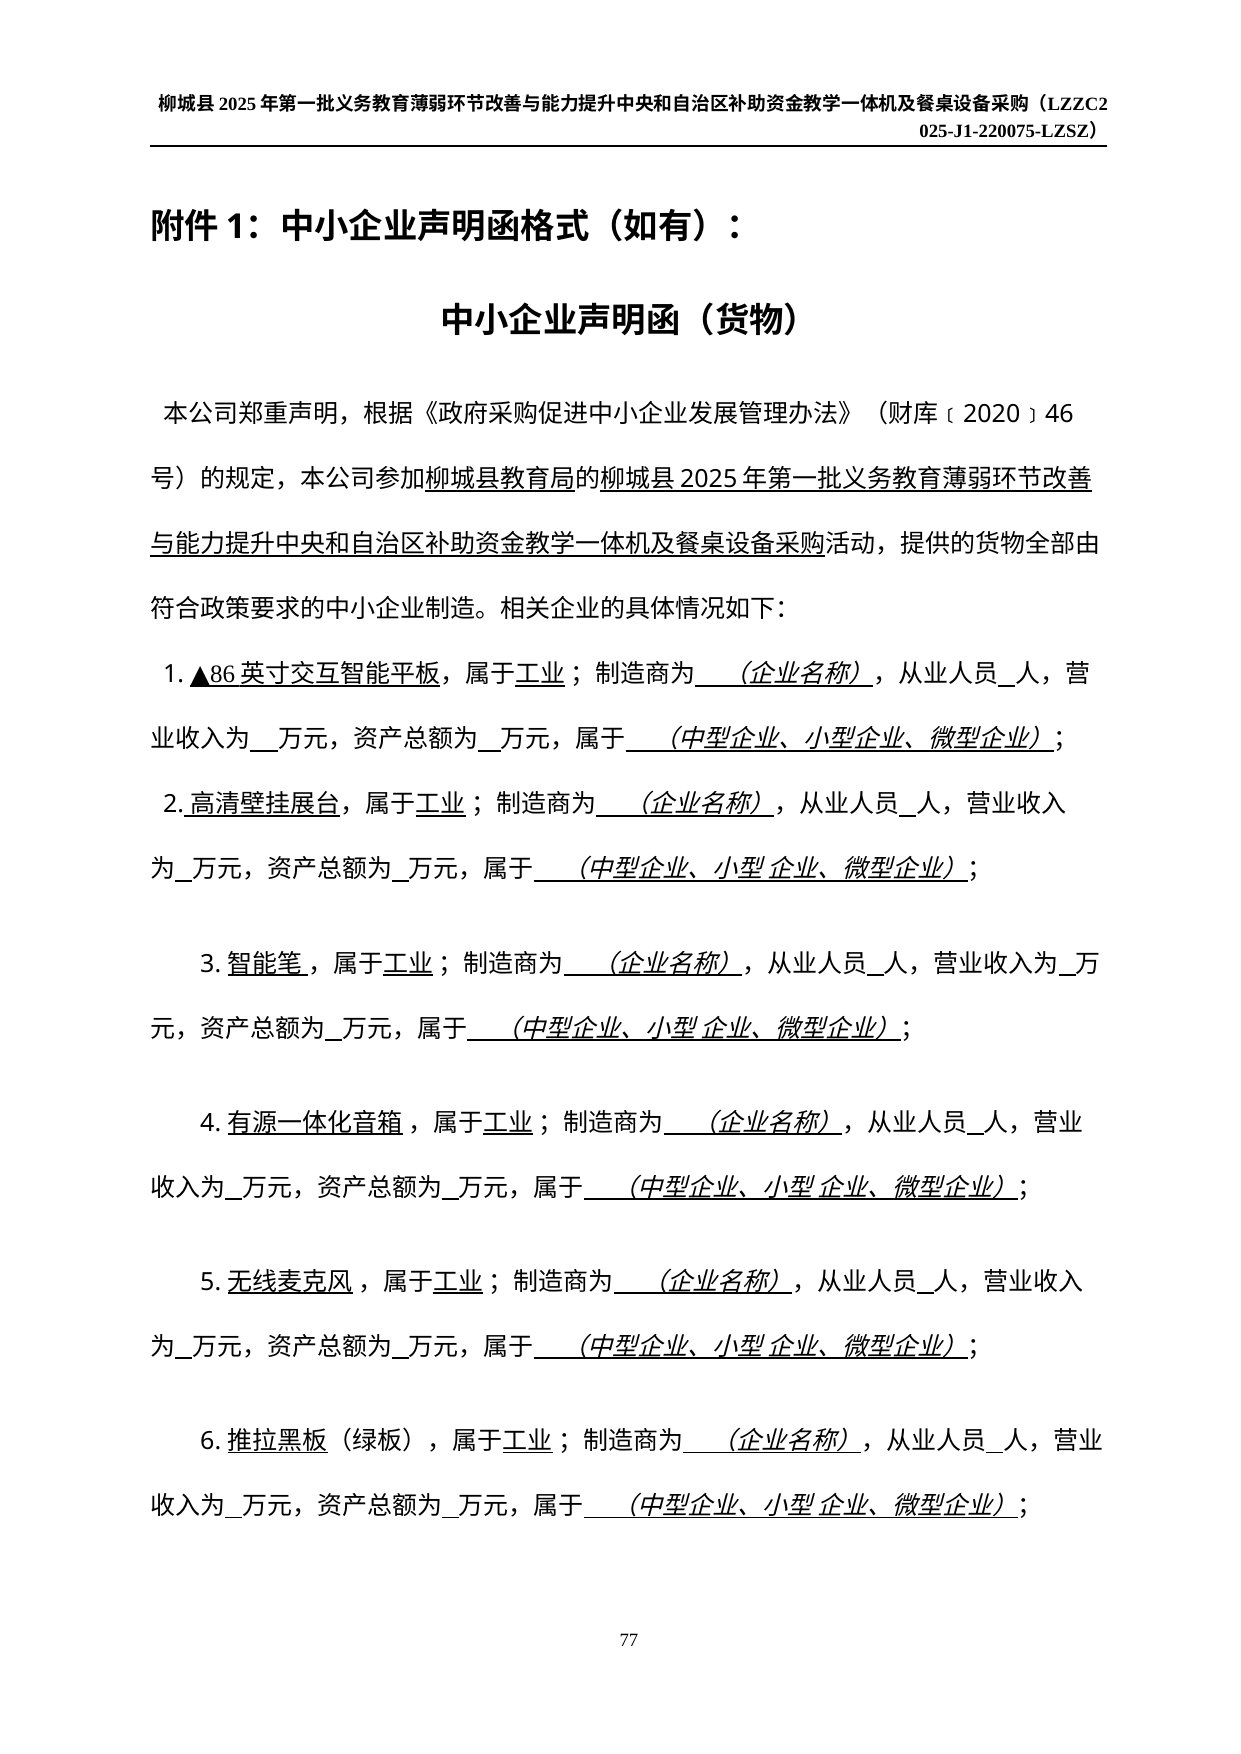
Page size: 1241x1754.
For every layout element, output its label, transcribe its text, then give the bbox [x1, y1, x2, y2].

text 4. 有源一体化音箱 ，属于工业 ；制造商为 （企业名称），从业人员 人，营业收入为 万元，资产总额为 万元，属于 （中型企业、小型 企业、微型企业）； [150, 1088, 1107, 1218]
text 本公司郑重声明，根据《政府采购促进中小企业发展管理办法》（财库﹝2020﹞46 号）的规定，本公司参加柳城县教育局的柳城县2025年第一批义务教育薄弱环节改善与能力提升中央和自治区补助资金教学一体机及餐桌设备采购活动，提供的货物全部由符合政策要求的中小企业制造。相关企业的具体情况如下： 1. ▲86英寸交互智能平板，属于工业 ；制造商为 （企业名称），从业人员 人，营业收入为 万元，资产总额为 万元，属于 （中型企业、小型企业、微型企业）； 2. 高清壁挂展台，属于工业 ；制造商为 （企业名称），从业人员 人，营业收入为 万元，资产总额为 万元，属于 （中型企业、小型 企业、微型企业）； [150, 379, 1107, 899]
text 5. 无线麦克风 ，属于工业 ；制造商为 （企业名称），从业人员 人，营业收入为 万元，资产总额为 万元，属于 （中型企业、小型 企业、微型企业）； [150, 1247, 1107, 1377]
text 中小企业声明函（货物） [150, 285, 1107, 350]
text 3. 智能笔 ，属于工业 ；制造商为 （企业名称），从业人员 人，营业收入为 万元，资产总额为 万元，属于 （中型企业、小型 企业、微型企业）； [150, 929, 1107, 1059]
text 6. 推拉黑板（绿板），属于工业 ；制造商为 （企业名称），从业人员 人，营业收入为 万元，资产总额为 万元，属于 （中型企业、小型 企业、微型企业）； [150, 1406, 1107, 1536]
text 附件1：中小企业声明函格式（如有）： [150, 191, 1107, 256]
